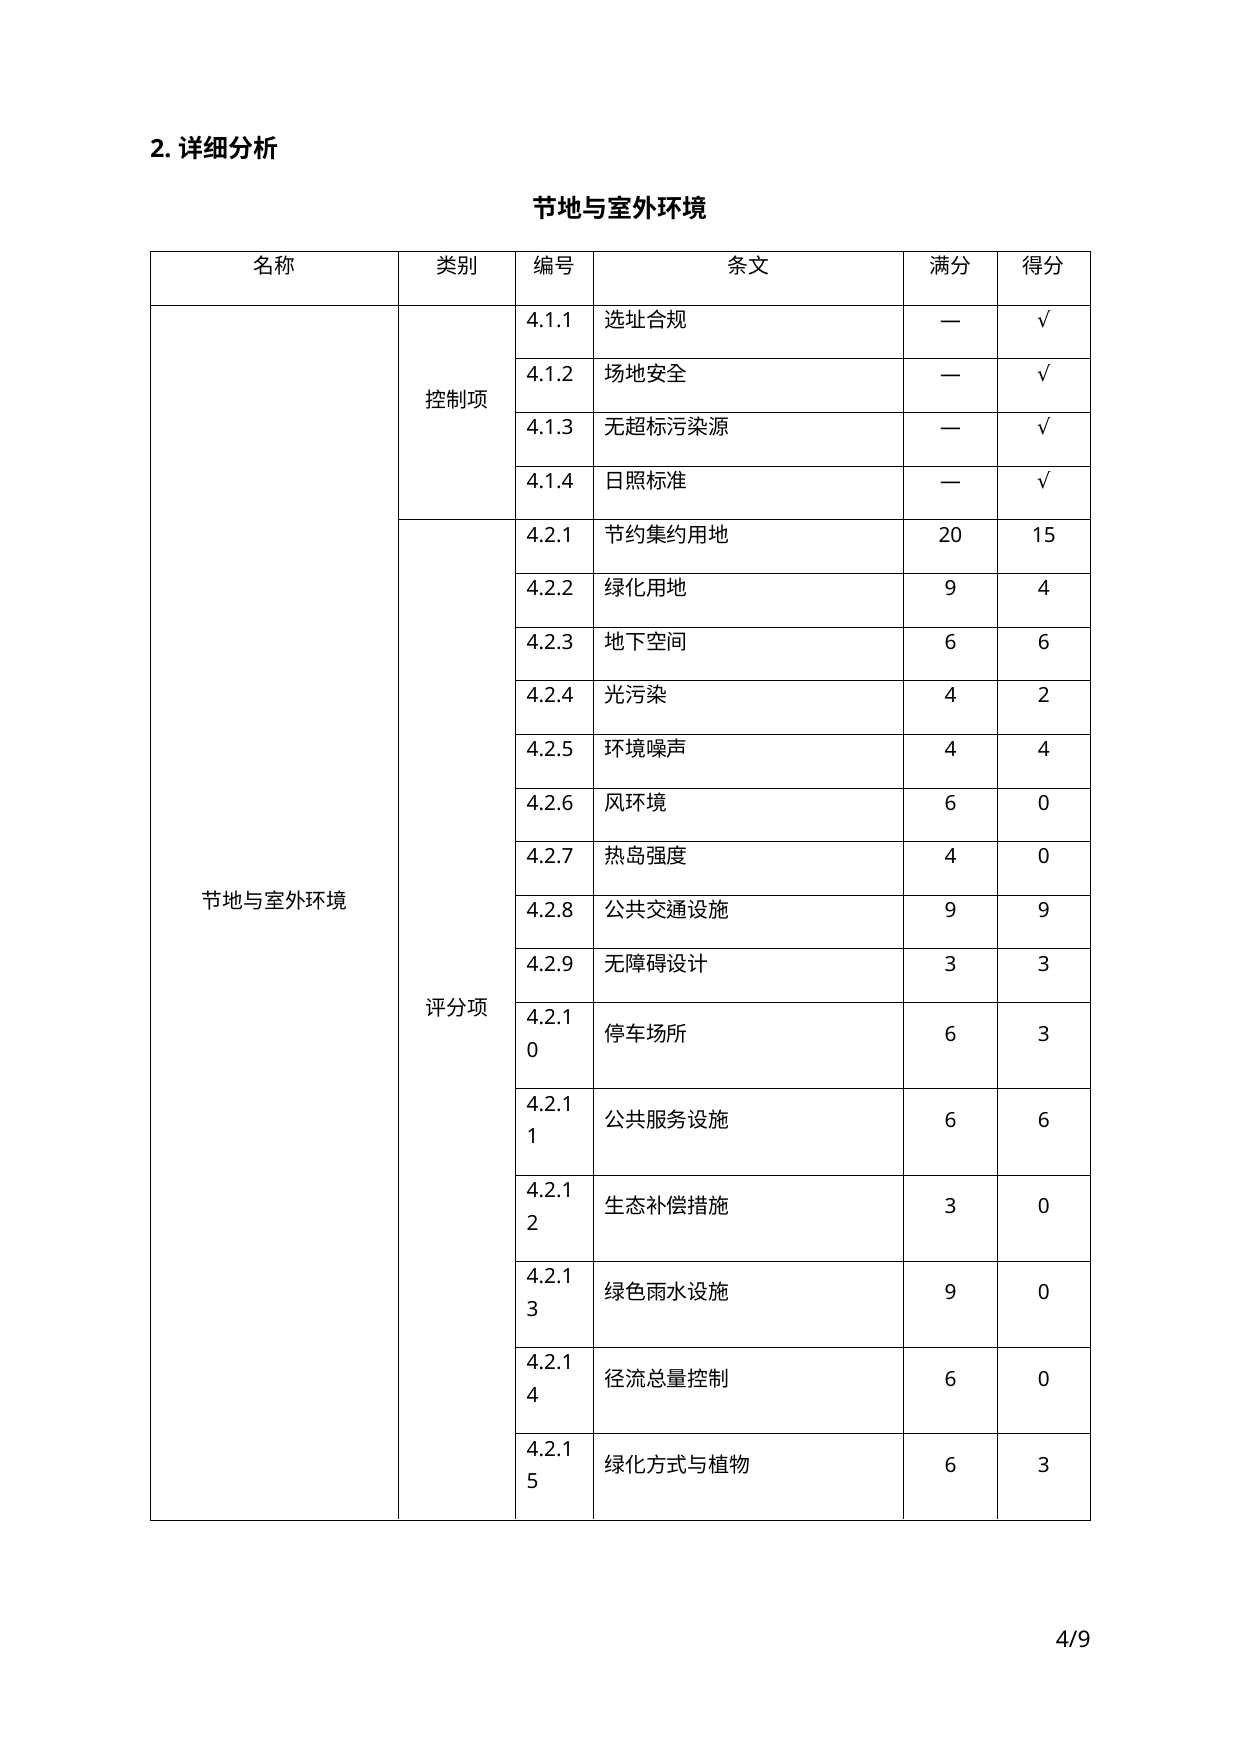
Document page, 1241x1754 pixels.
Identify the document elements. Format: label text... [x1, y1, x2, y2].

table_cell 3 [998, 949, 1090, 1002]
table_cell 4 [904, 681, 997, 734]
table_cell 15 [998, 520, 1090, 573]
table_cell 4.2.4 [516, 681, 593, 734]
table_cell 9 [904, 896, 997, 948]
table_cell 0 [998, 1262, 1090, 1347]
table_cell 2 [998, 681, 1090, 734]
table_header 名称 [151, 252, 398, 304]
table_cell 生态补偿措施 [594, 1176, 903, 1261]
table_cell 4 [904, 735, 997, 787]
table_cell 4.2.6 [516, 789, 593, 841]
table_cell — [904, 467, 997, 519]
table_cell 热岛强度 [594, 842, 903, 895]
table_cell — [904, 306, 997, 358]
table_cell 6 [904, 1089, 997, 1174]
table_cell 3 [904, 1176, 997, 1261]
table_header 条文 [594, 252, 903, 304]
table_cell 4.1.2 [516, 359, 593, 412]
table_cell 停车场所 [594, 1003, 903, 1088]
table_cell 无超标污染源 [594, 413, 903, 466]
table_cell 3 [904, 949, 997, 1002]
table_cell 6 [998, 1089, 1090, 1174]
table_cell 节地与室外环境 [151, 306, 398, 1519]
table_cell 4.2.8 [516, 896, 593, 948]
table_cell 4.1.4 [516, 467, 593, 519]
table_cell 4.1.1 [516, 306, 593, 358]
table_cell 4.2.10 [516, 1003, 593, 1088]
table_cell 0 [998, 1348, 1090, 1433]
table_cell 4.2.15 [516, 1434, 593, 1519]
table_cell 绿化方式与植物 [594, 1434, 903, 1519]
table_cell √ [998, 467, 1090, 519]
table_cell 0 [998, 789, 1090, 841]
table_cell 4.2.9 [516, 949, 593, 1002]
table_cell 公共服务设施 [594, 1089, 903, 1174]
table_cell 9 [904, 574, 997, 626]
table_cell 场地安全 [594, 359, 903, 412]
table_cell 4.1.3 [516, 413, 593, 466]
table_cell 4.2.1 [516, 520, 593, 573]
table_cell 绿色雨水设施 [594, 1262, 903, 1347]
table_cell 20 [904, 520, 997, 573]
table_cell 4.2.3 [516, 628, 593, 680]
table_cell 日照标准 [594, 467, 903, 519]
table_cell 6 [904, 789, 997, 841]
table_cell 0 [998, 842, 1090, 895]
table_cell 评分项 [399, 520, 515, 1519]
table_cell 4.2.12 [516, 1176, 593, 1261]
table_cell — [904, 359, 997, 412]
table_cell 9 [904, 1262, 997, 1347]
table_cell √ [998, 306, 1090, 358]
table_header 满分 [904, 252, 997, 304]
table_cell 光污染 [594, 681, 903, 734]
table_cell 3 [998, 1003, 1090, 1088]
table_cell 节约集约用地 [594, 520, 903, 573]
table_cell √ [998, 413, 1090, 466]
table_cell 选址合规 [594, 306, 903, 358]
table_cell 3 [998, 1434, 1090, 1519]
table_cell 6 [998, 628, 1090, 680]
table_cell — [904, 413, 997, 466]
table_cell 6 [904, 1003, 997, 1088]
table_cell 4 [998, 735, 1090, 787]
table_header 类别 [399, 252, 515, 304]
table_cell 无障碍设计 [594, 949, 903, 1002]
table_cell 6 [904, 1348, 997, 1433]
table_cell 6 [904, 628, 997, 680]
table_cell 9 [998, 896, 1090, 948]
table_cell 4 [998, 574, 1090, 626]
table_cell 径流总量控制 [594, 1348, 903, 1433]
table_header 得分 [998, 252, 1090, 304]
table_cell 风环境 [594, 789, 903, 841]
table_cell 6 [904, 1434, 997, 1519]
table_cell 4.2.13 [516, 1262, 593, 1347]
table_header 编号 [516, 252, 593, 304]
table_cell 4 [904, 842, 997, 895]
table_cell 4.2.11 [516, 1089, 593, 1174]
text 2. 详细分析 [150, 131, 1090, 165]
table_cell 控制项 [399, 306, 515, 519]
table_cell 4.2.2 [516, 574, 593, 626]
table_cell 环境噪声 [594, 735, 903, 787]
table_cell 0 [998, 1176, 1090, 1261]
table_cell 4.2.7 [516, 842, 593, 895]
table_cell √ [998, 359, 1090, 412]
table_cell 地下空间 [594, 628, 903, 680]
text 节地与室外环境 [150, 191, 1090, 225]
table_cell 公共交通设施 [594, 896, 903, 948]
table_cell 4.2.5 [516, 735, 593, 787]
table_cell 4.2.14 [516, 1348, 593, 1433]
table_cell 绿化用地 [594, 574, 903, 626]
